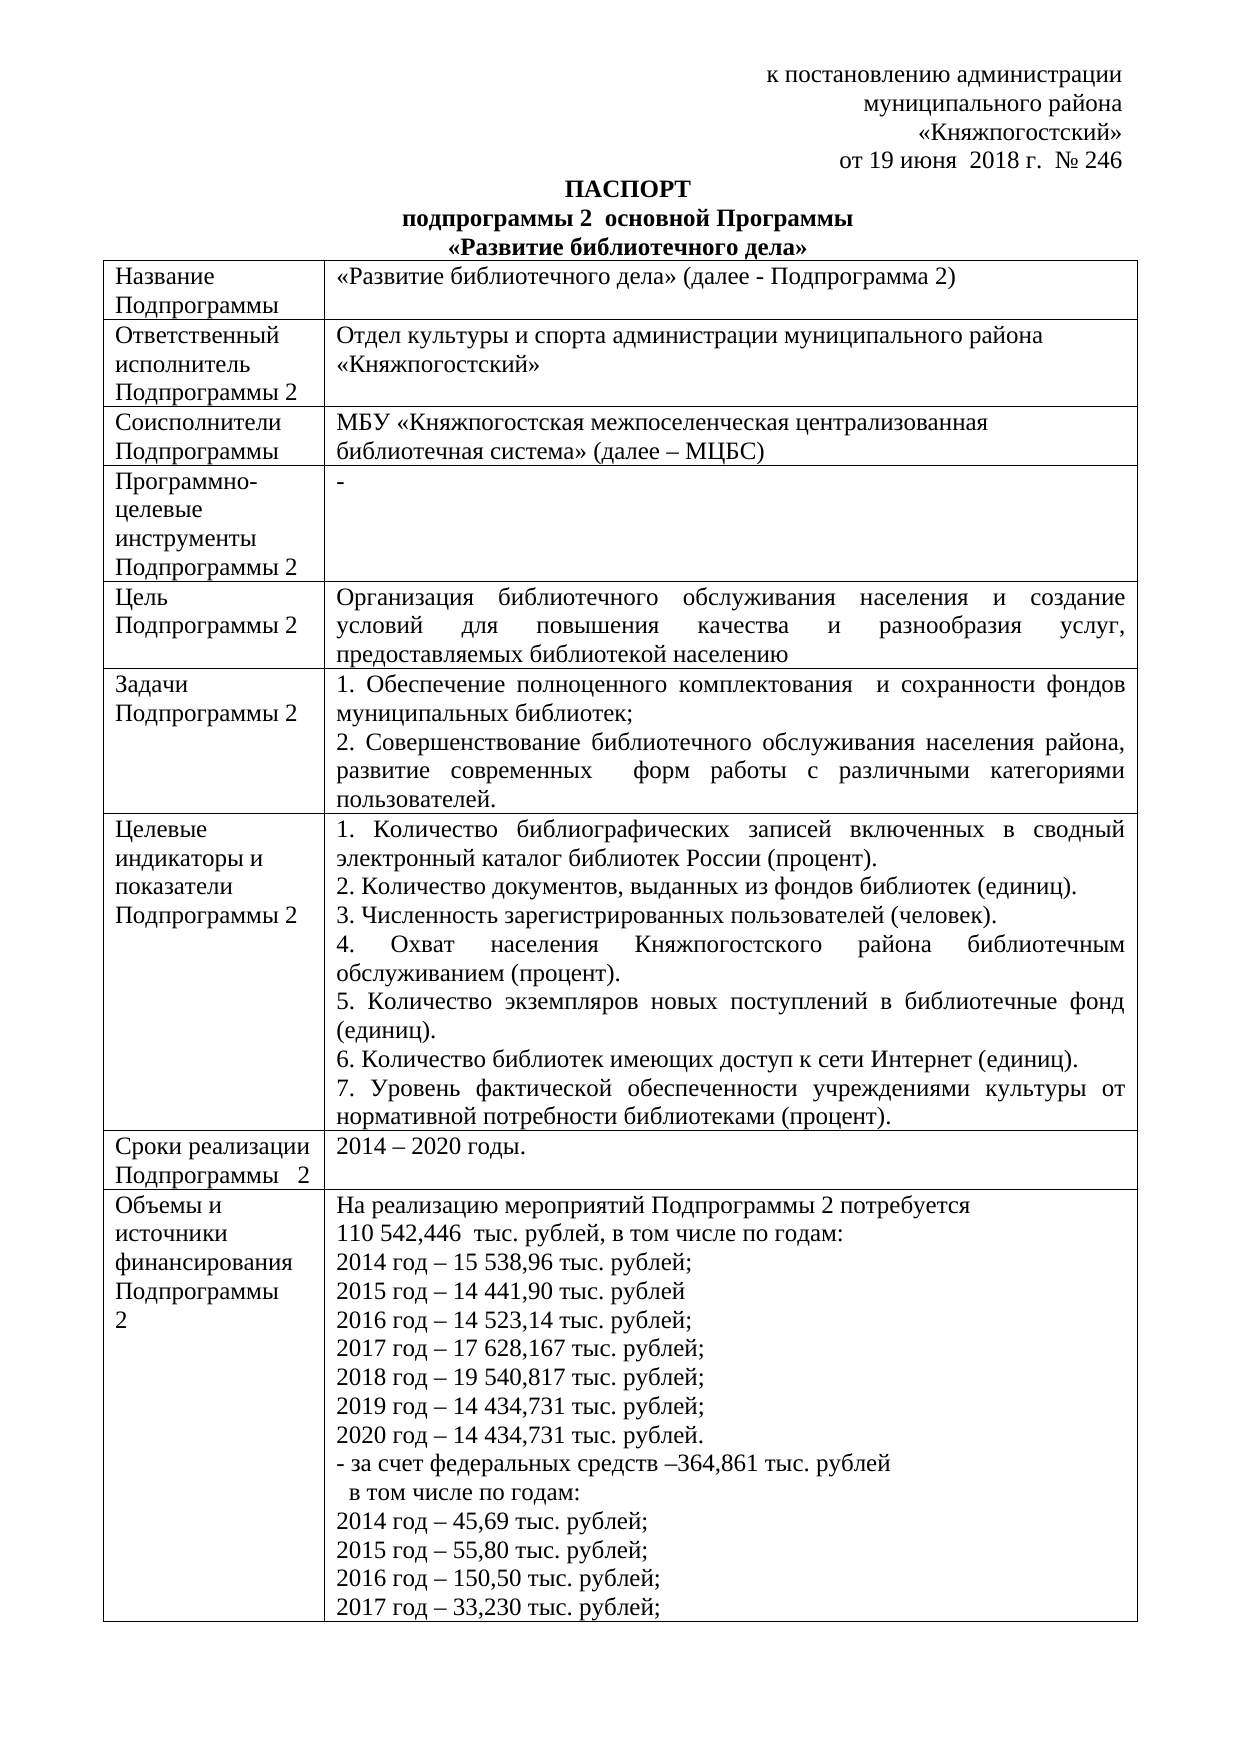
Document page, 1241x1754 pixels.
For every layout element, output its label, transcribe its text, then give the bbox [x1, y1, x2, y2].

text муниципального района «Княжпогостский» [797, 88, 1122, 145]
table_cell Задачи Подпрограммы 2 [104, 669, 324, 813]
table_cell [325, 1190, 1137, 1621]
text от 19 июня 2018 г. № 246 [133, 145, 1122, 174]
table_cell - [325, 466, 1137, 581]
table_cell Ответственный исполнитель Подпрограммы 2 [104, 320, 324, 406]
table_cell 1. Количество библиографических записей включенных в сводный электронный каталог библиотек России (процент). 2. Количество документов, выданных из фондов библиотек (единиц). 3. Численность зарегистрированных пользователей (человек). 4. Охват населения Княжпогостского района библиотечным обслуживанием (процент). 5. Количество экземпляров новых поступлений в библиотечные фонд (единиц). 6. Количество библиотек имеющих доступ к сети Интернет (единиц). 7. Уровень фактической обеспеченности учреждениями культуры от нормативной потребности библиотеками (процент). [325, 814, 1137, 1130]
table_cell Соисполнители Подпрограммы [104, 407, 324, 465]
table_cell Цель Подпрограммы 2 [104, 582, 324, 668]
table_cell Организация библиотечного обслуживания населения и создание условий для повышения качества и разнообразия услуг, предоставляемых библиотекой населению [325, 582, 1137, 668]
text «Развитие библиотечного дела» [133, 232, 1122, 260]
table_cell Целевые индикаторы и показатели Подпрограммы 2 [104, 814, 324, 1130]
table_cell Программно-целевые инструменты Подпрограммы 2 [104, 466, 324, 581]
table_header Название Подпрограммы [104, 261, 324, 319]
text ПАСПОРТ [133, 174, 1122, 203]
table_cell Сроки реализации Подпрограммы 2 [104, 1131, 324, 1189]
table_cell 2014 – 2020 годы. [325, 1131, 1137, 1189]
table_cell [104, 1190, 324, 1621]
table_cell МБУ «Княжпогостская межпоселенческая централизованная библиотечная система» (далее – МЦБС) [325, 407, 1137, 465]
text подпрограммы 2 основной Программы [133, 203, 1122, 232]
table_cell 1. Обеспечение полноценного комплектования и сохранности фондов муниципальных библиотек; 2. Совершенствование библиотечного обслуживания населения района, развитие современных форм работы с различными категориями пользователей. [325, 669, 1137, 813]
text к постановлению администрации [679, 59, 1122, 88]
table_cell Отдел культуры и спорта администрации муниципального района «Княжпогостский» [325, 320, 1137, 406]
table_header «Развитие библиотечного дела» (далее - Подпрограмма 2) [325, 261, 1137, 319]
